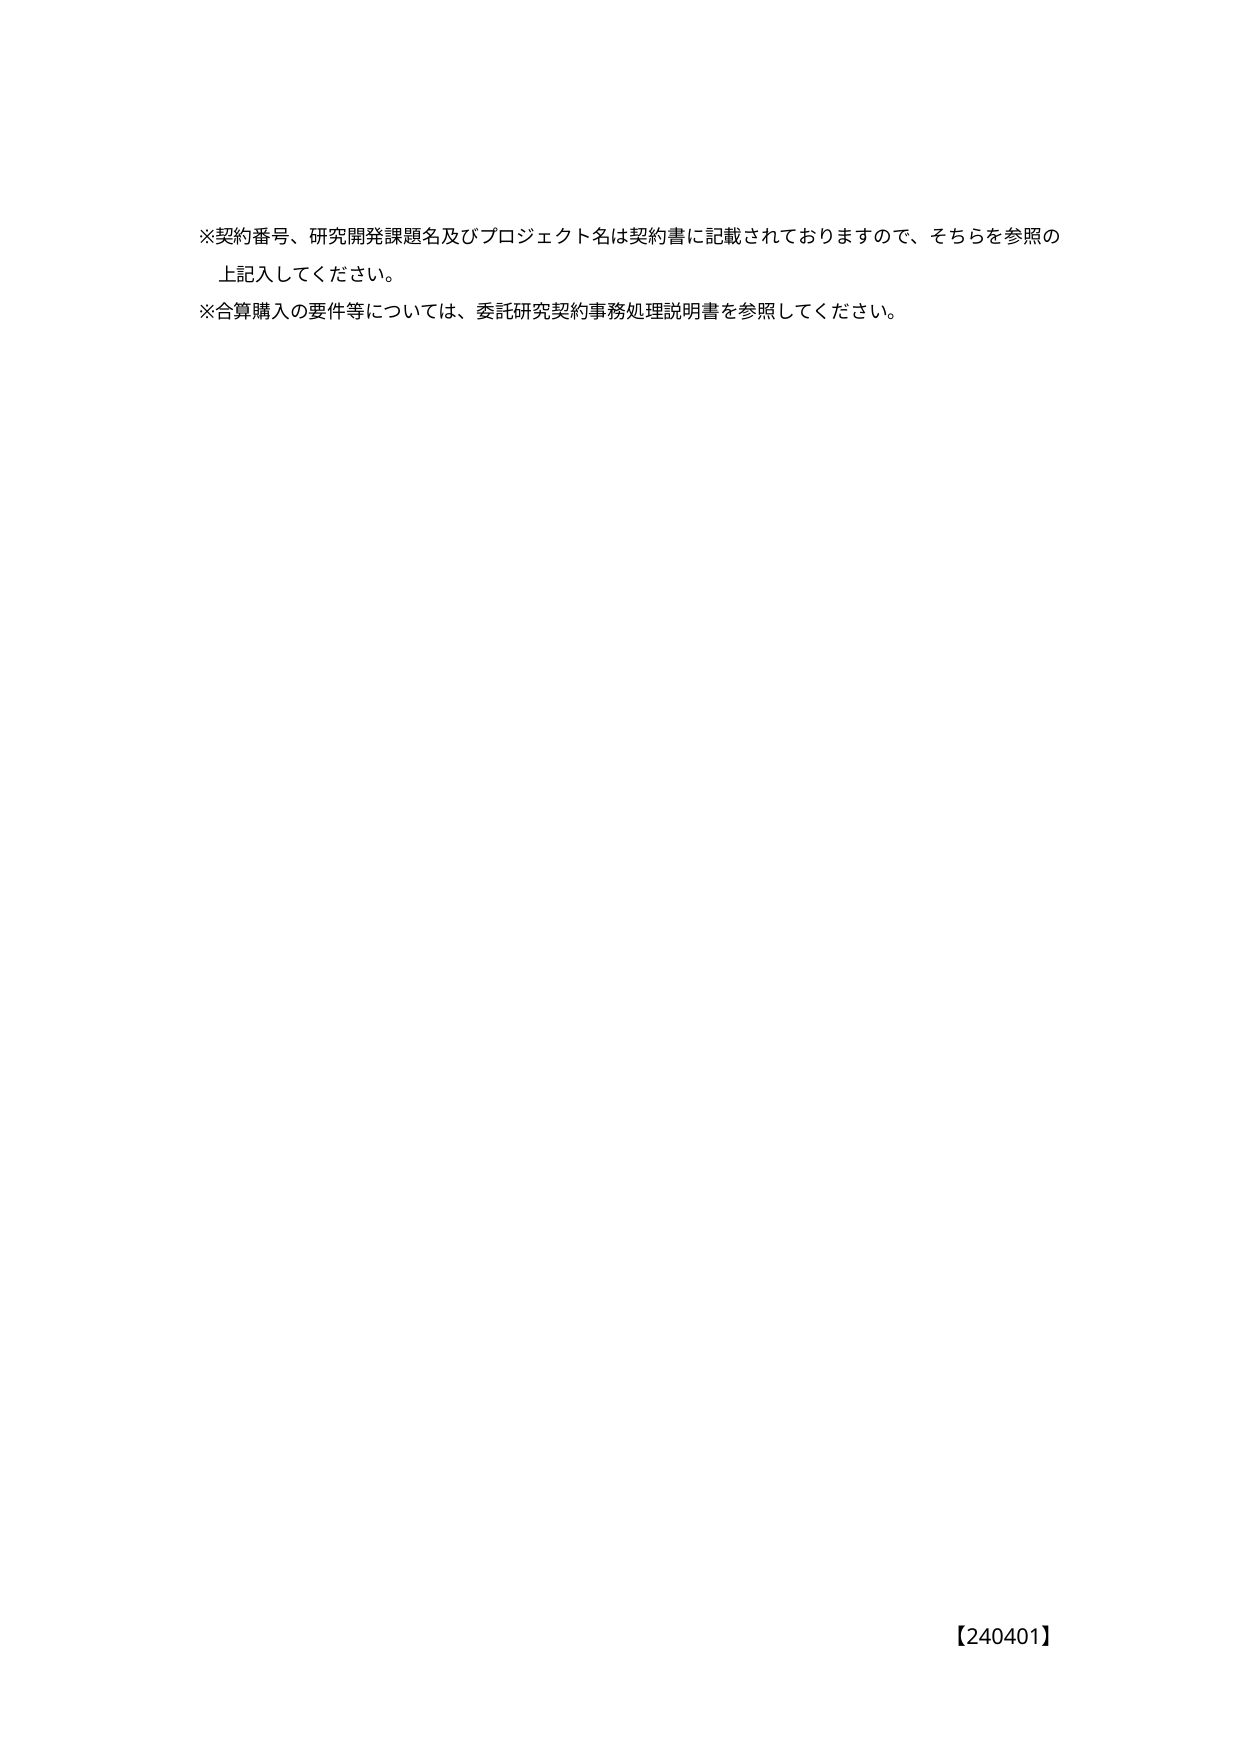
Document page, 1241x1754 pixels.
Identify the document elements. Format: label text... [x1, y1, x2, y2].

text ※契約番号、研究開発課題名及びプロジェクト名は契約書に記載されておりますので、そちらを参照の上記入してください。 [199, 217, 1063, 292]
text ※合算購入の要件等については、委託研究契約事務処理説明書を参照してください。 [199, 292, 1063, 329]
